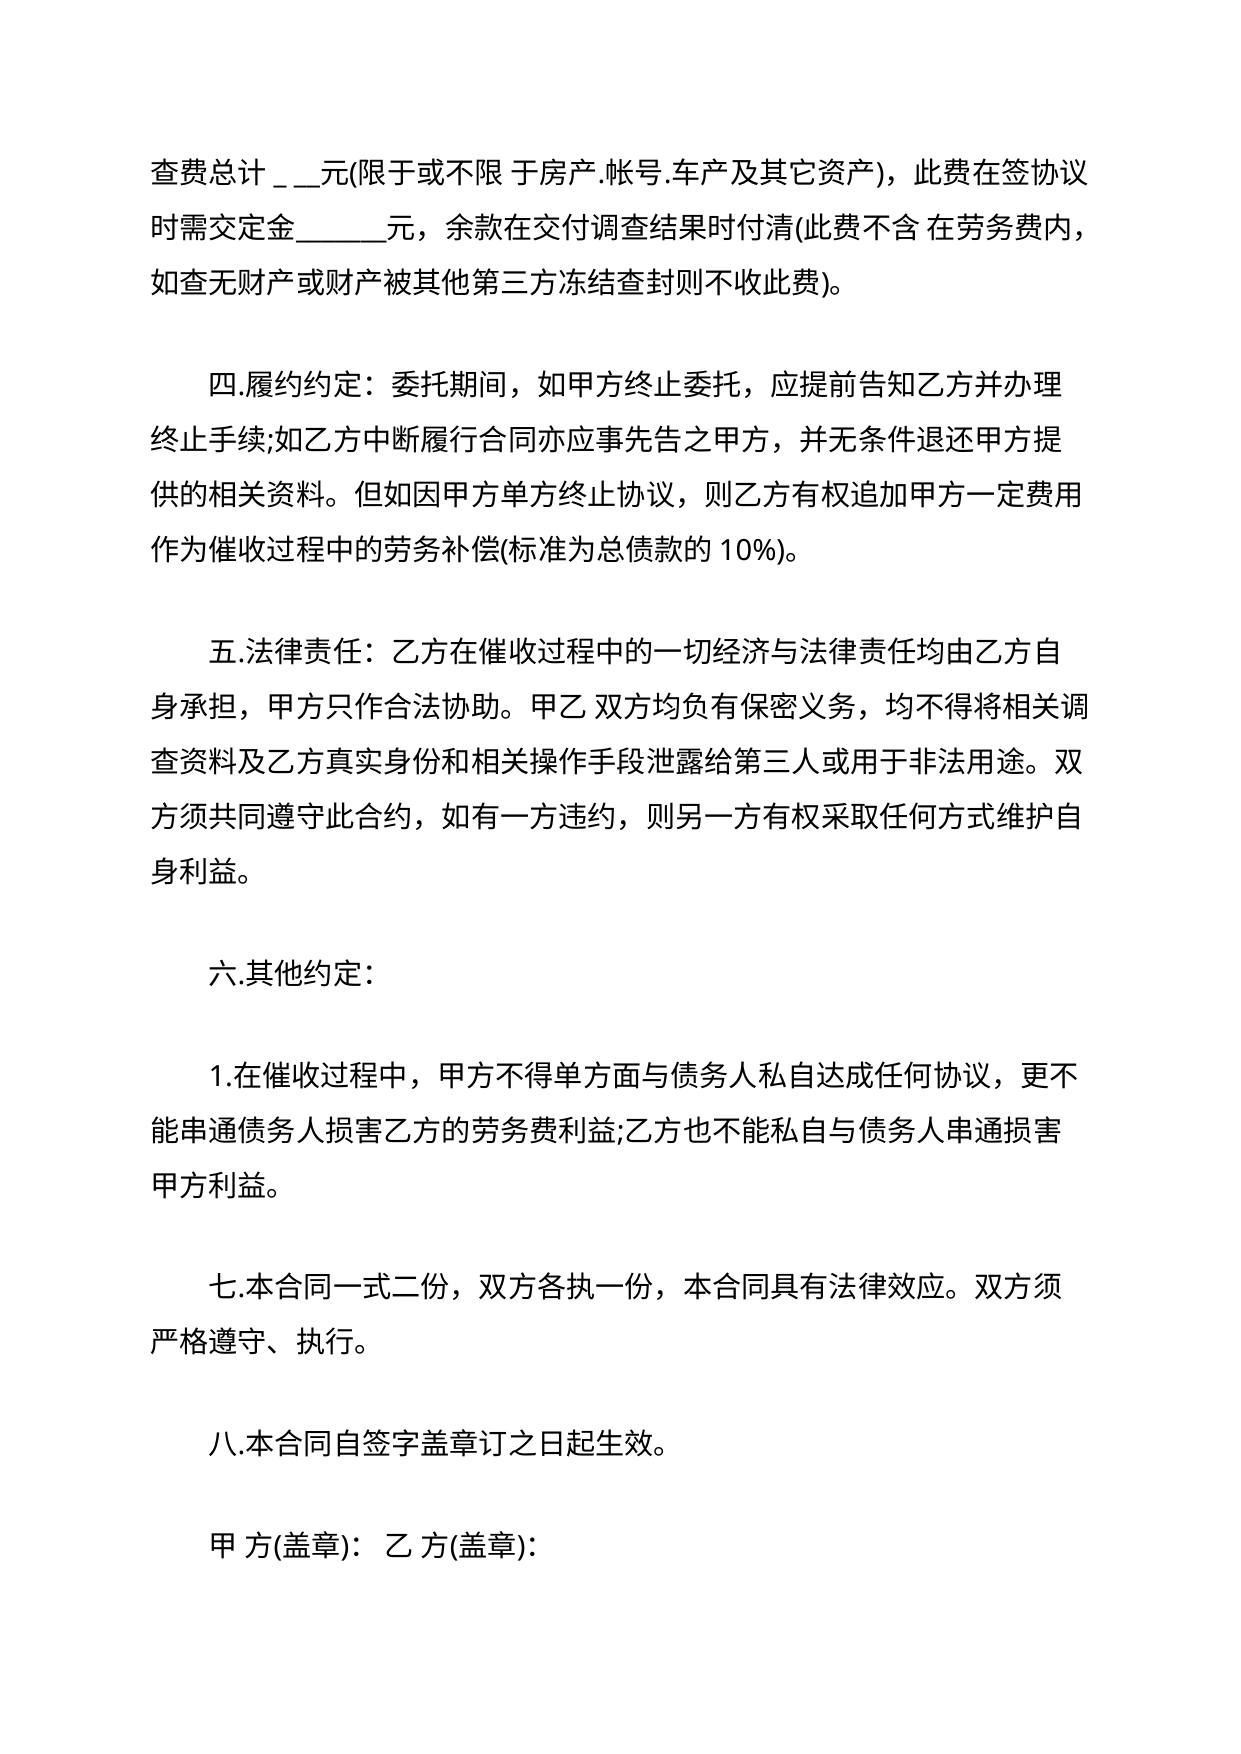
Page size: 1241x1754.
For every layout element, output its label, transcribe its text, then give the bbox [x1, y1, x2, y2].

text 八.本合同自签字盖章订之日起生效。 [150, 1421, 1090, 1463]
text 六.其他约定： [150, 950, 1090, 993]
text 五.法律责任：乙方在催收过程中的一切经济与法律责任均由乙方自身承担，甲方只作合法协助。甲乙 双方均负有保密义务，均不得将相关调查资料及乙方真实身份和相关操作手段泄露给第三人或用于非法用途。双方须共同遵守此合约，如有一方违约，则另一方有权采取任何方式维护自身利益。 [150, 629, 1090, 891]
text 1.在催收过程中，甲方不得单方面与债务人私自达成任何协议，更不能串通债务人损害乙方的劳务费利益;乙方也不能私自与债务人串通损害甲方利益。 [150, 1052, 1090, 1204]
text 甲 方(盖章)： 乙 方(盖章)： [150, 1523, 1090, 1565]
text 七.本合同一式二份，双方各执一份，本合同具有法律效应。双方须严格遵守、执行。 [150, 1264, 1090, 1361]
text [150, 150, 1090, 302]
text 四.履约约定：委托期间，如甲方终止委托，应提前告知乙方并办理终止手续;如乙方中断履行合同亦应事先告之甲方，并无条件退还甲方提供的相关资料。但如因甲方单方终止协议，则乙方有权追加甲方一定费用作为催收过程中的劳务补偿(标准为总债款的10%)。 [150, 362, 1090, 569]
